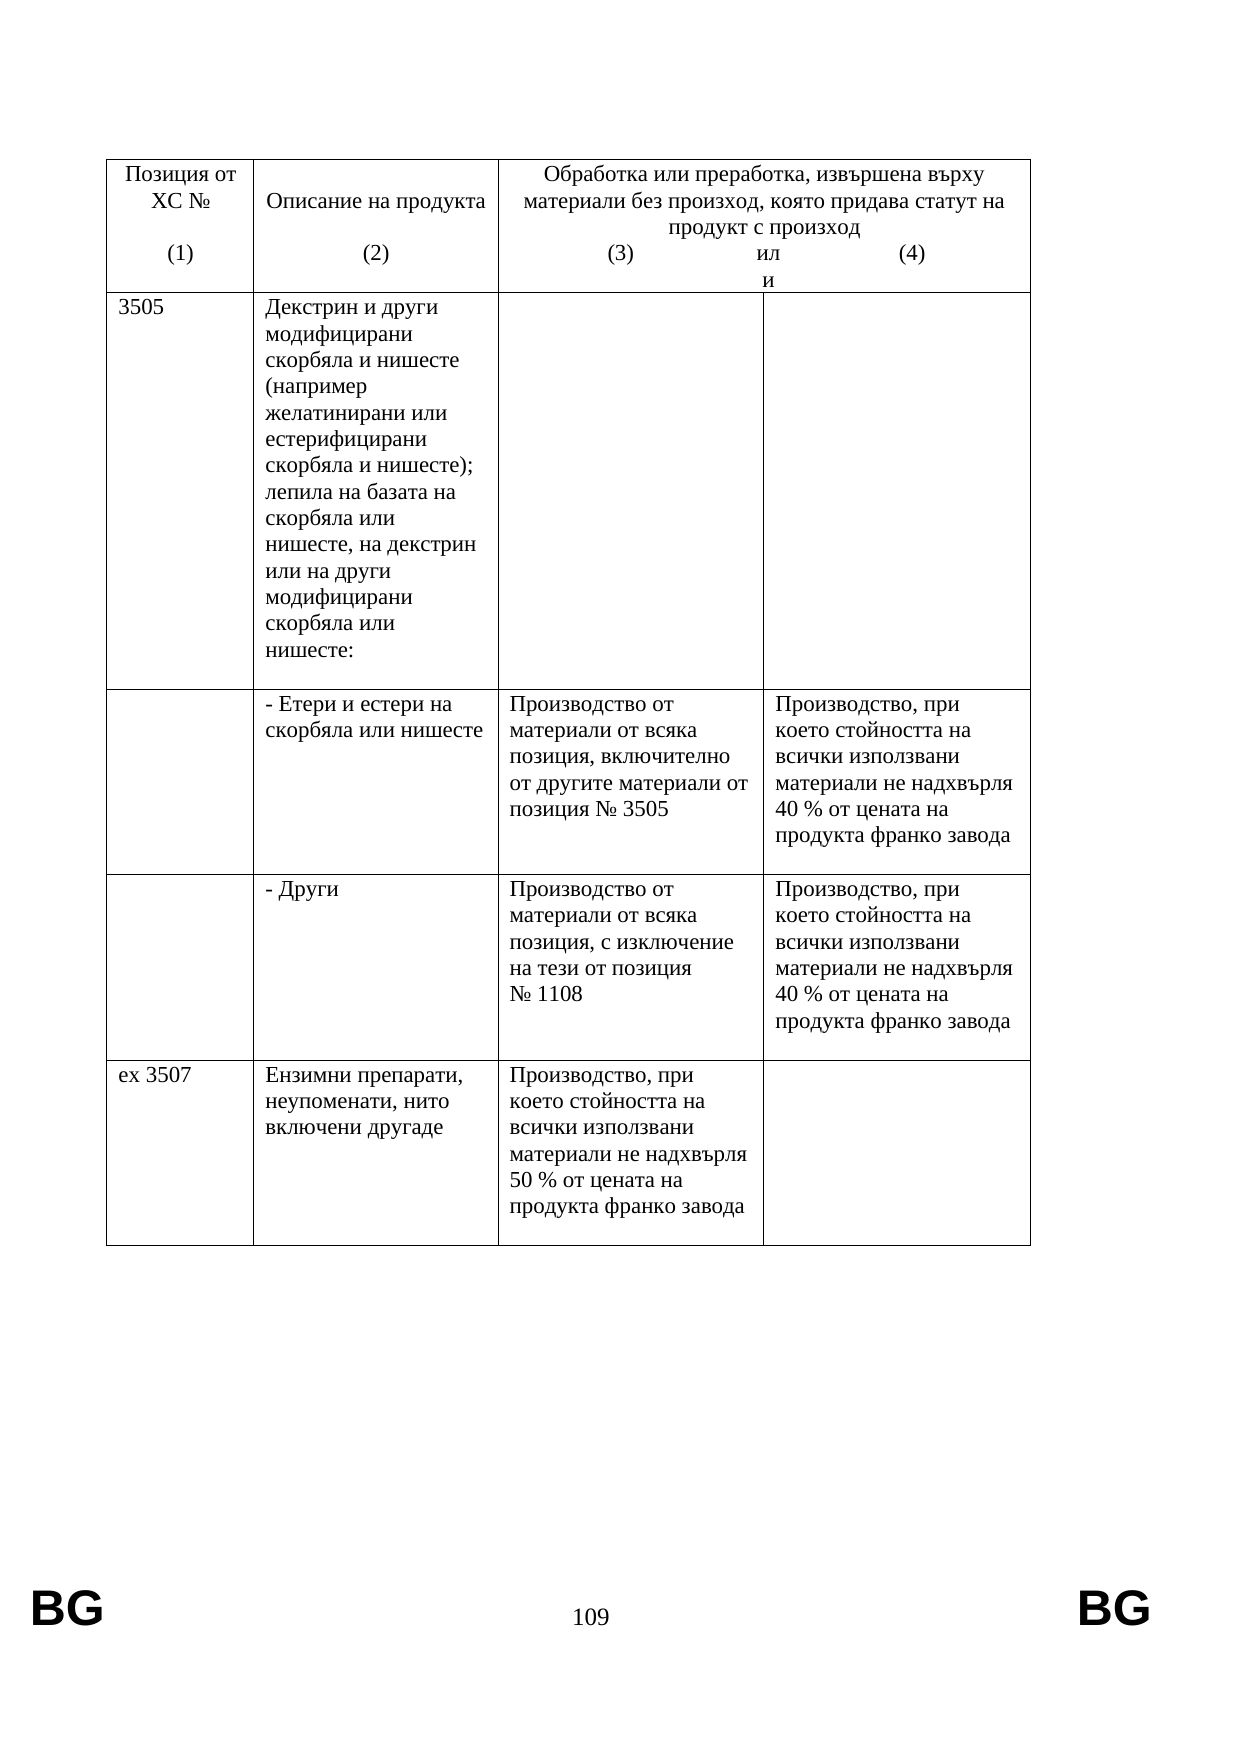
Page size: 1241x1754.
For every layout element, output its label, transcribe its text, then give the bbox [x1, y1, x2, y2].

table_cell - Етери и естери на скорбяла или нишесте [254, 690, 498, 874]
table_cell Производство от материали от всяка позиция, с изключение на тези от позиция № 1108 [499, 875, 763, 1059]
table_cell [107, 875, 253, 1059]
table_header Позиция от ХС № [107, 160, 253, 239]
table_cell 3505 [107, 293, 253, 688]
table_cell [764, 293, 1030, 688]
table_cell [764, 1061, 1030, 1245]
table_cell [107, 690, 253, 874]
table_cell Производство, при което стойността на всички използвани материали не надхвърля 40 % от цената на продукта франко завода [764, 690, 1030, 874]
table_cell Ензимни препарати, неупоменати, нито включени другаде [254, 1061, 498, 1245]
table_cell ex 3507 [107, 1061, 253, 1245]
table_cell Производство, при което стойността на всички използвани материали не надхвърля 40 % от цената на продукта франко завода [764, 875, 1030, 1059]
table_cell (3) [499, 240, 743, 292]
table_cell Производство, при което стойността на всички използвани материали не надхвърля 50 % от цената на продукта франко завода [499, 1061, 763, 1245]
table_cell (1) [107, 240, 253, 292]
table_header Обработка или преработка, извършена върху материали без произход, която придава статут на продукт с произход [499, 160, 1030, 239]
table_cell Производство от материали от всяка позиция, включително от другите материали от позиция № 3505 [499, 690, 763, 874]
table_cell [499, 293, 763, 688]
table_cell - Други [254, 875, 498, 1059]
table_header Описание на продукта [254, 160, 498, 239]
table_cell (4) [793, 240, 1030, 292]
table_cell Декстрин и други модифицирани скорбяла и нишесте (например желатинирани или естерифицирани скорбяла и нишесте); лепила на базата на скорбяла или нишесте, на декстрин или на други модифицирани скорбяла или нишесте: [254, 293, 498, 688]
table_cell или [743, 240, 793, 292]
table_cell (2) [254, 240, 498, 292]
